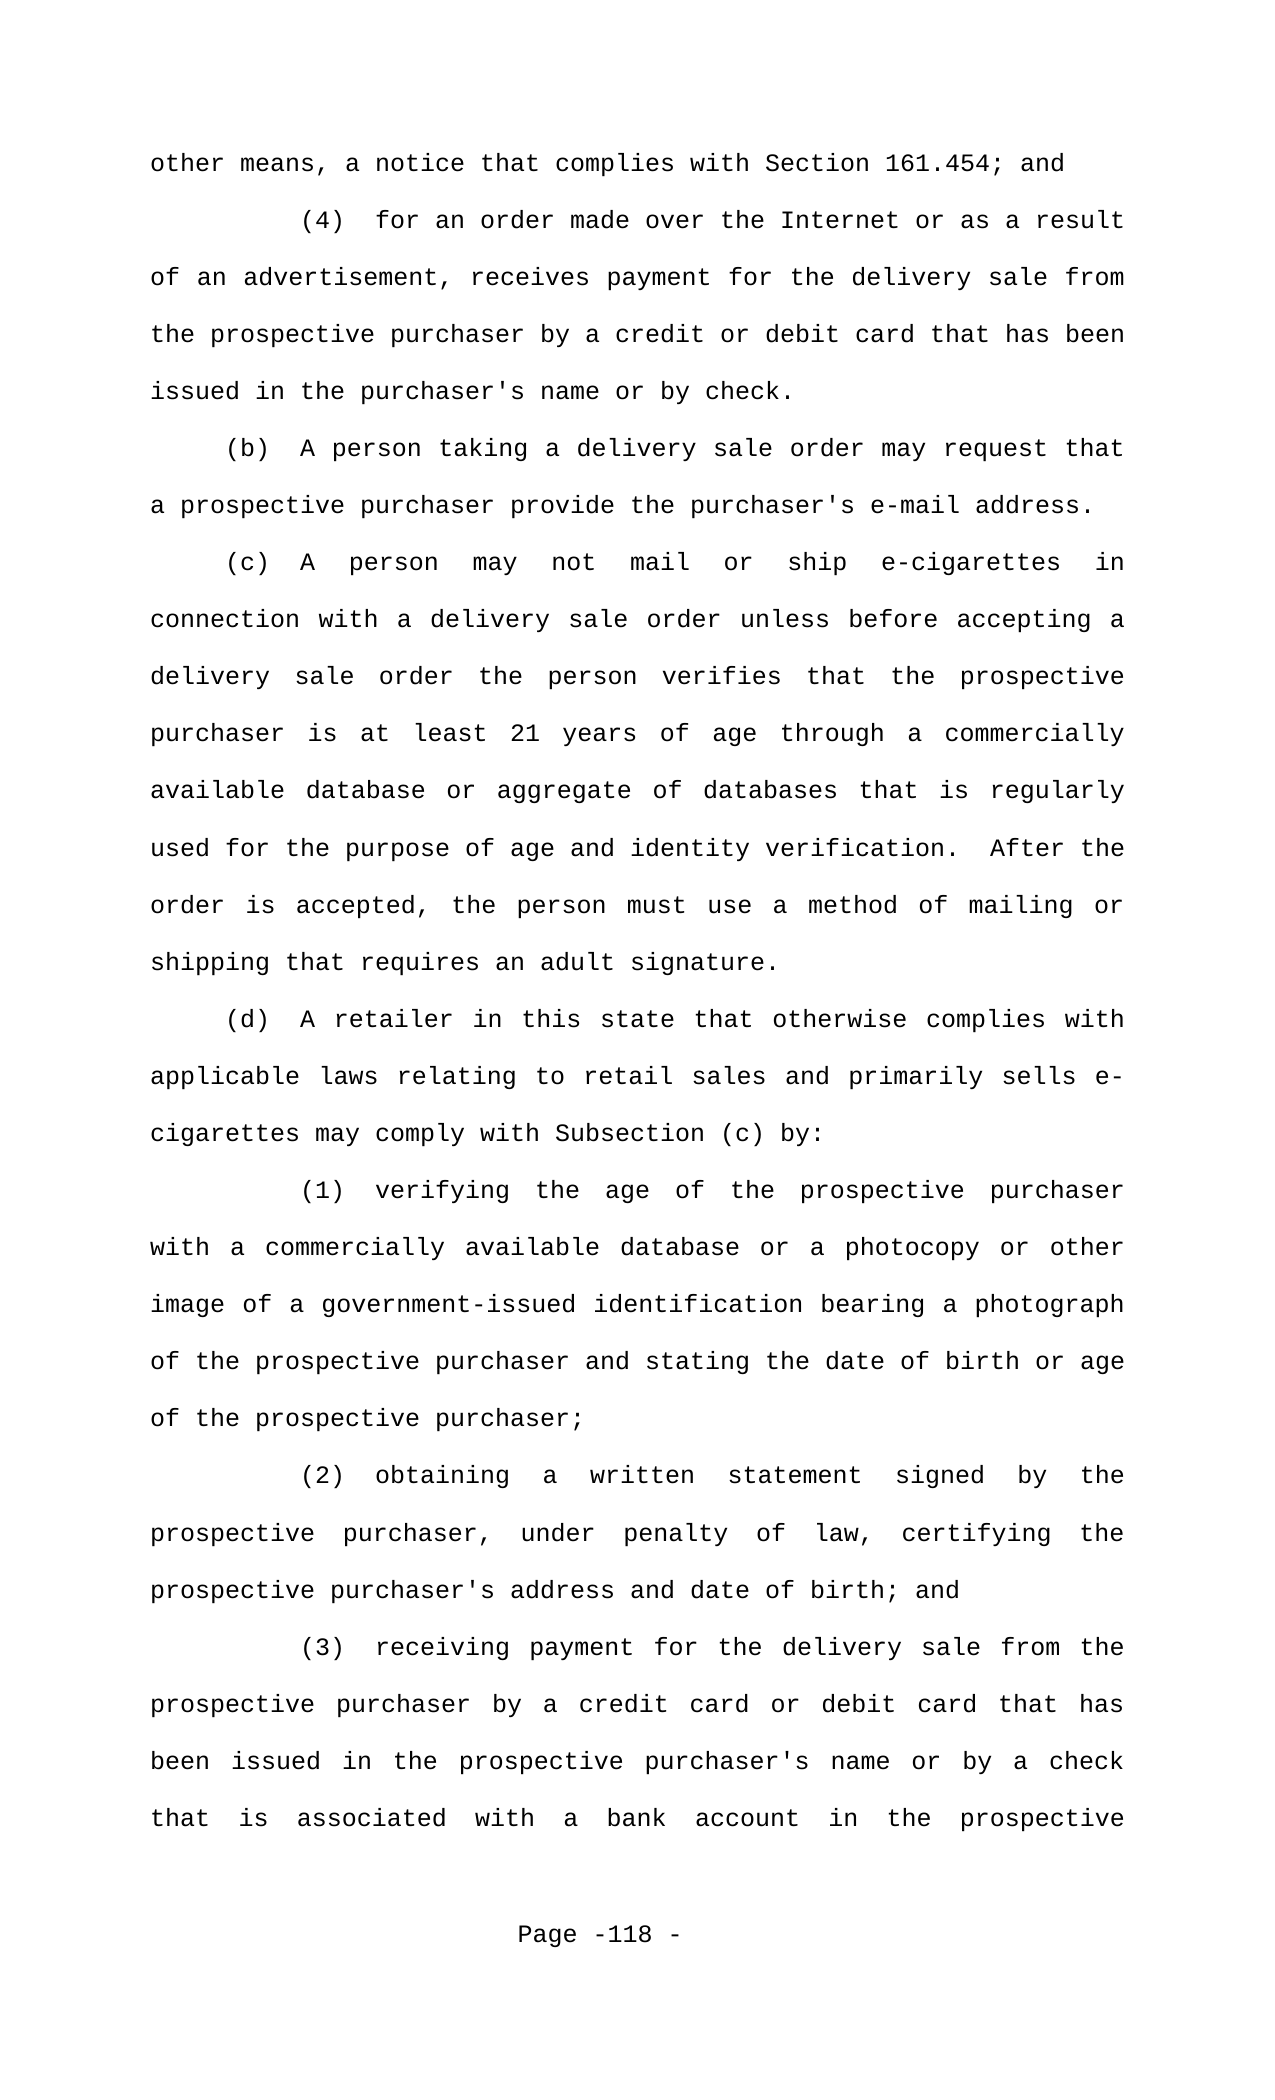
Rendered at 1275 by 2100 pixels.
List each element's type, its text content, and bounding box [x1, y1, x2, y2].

text (4) for an order made over the Internet or as a result of an advertisement, receives payment for the delivery sale from the prospective purchaser by a credit or debit card that has been issued in the purchaser's name or by check. [150, 207, 1125, 407]
text (3) sends to the prospective purchaser, by e-mail or other means, a notice that complies with Section 161.454; and [150, 150, 1125, 178]
text (d) A retailer in this state that otherwise complies with applicable laws relating to retail sales and primarily sells e-cigarettes may comply with Subsection (c) by: [150, 1006, 1125, 1149]
text (1) verifying the age of the prospective purchaser with a commercially available database or a photocopy or other image of a government-issued identification bearing a photograph of the prospective purchaser and stating the date of birth or age of the prospective purchaser; [150, 1177, 1125, 1434]
text (b) A person taking a delivery sale order may request that a prospective purchaser provide the purchaser's e-mail address. [150, 435, 1125, 521]
text (2) obtaining a written statement signed by the prospective purchaser, under penalty of law, certifying the prospective purchaser's address and date of birth; and [150, 1463, 1125, 1606]
